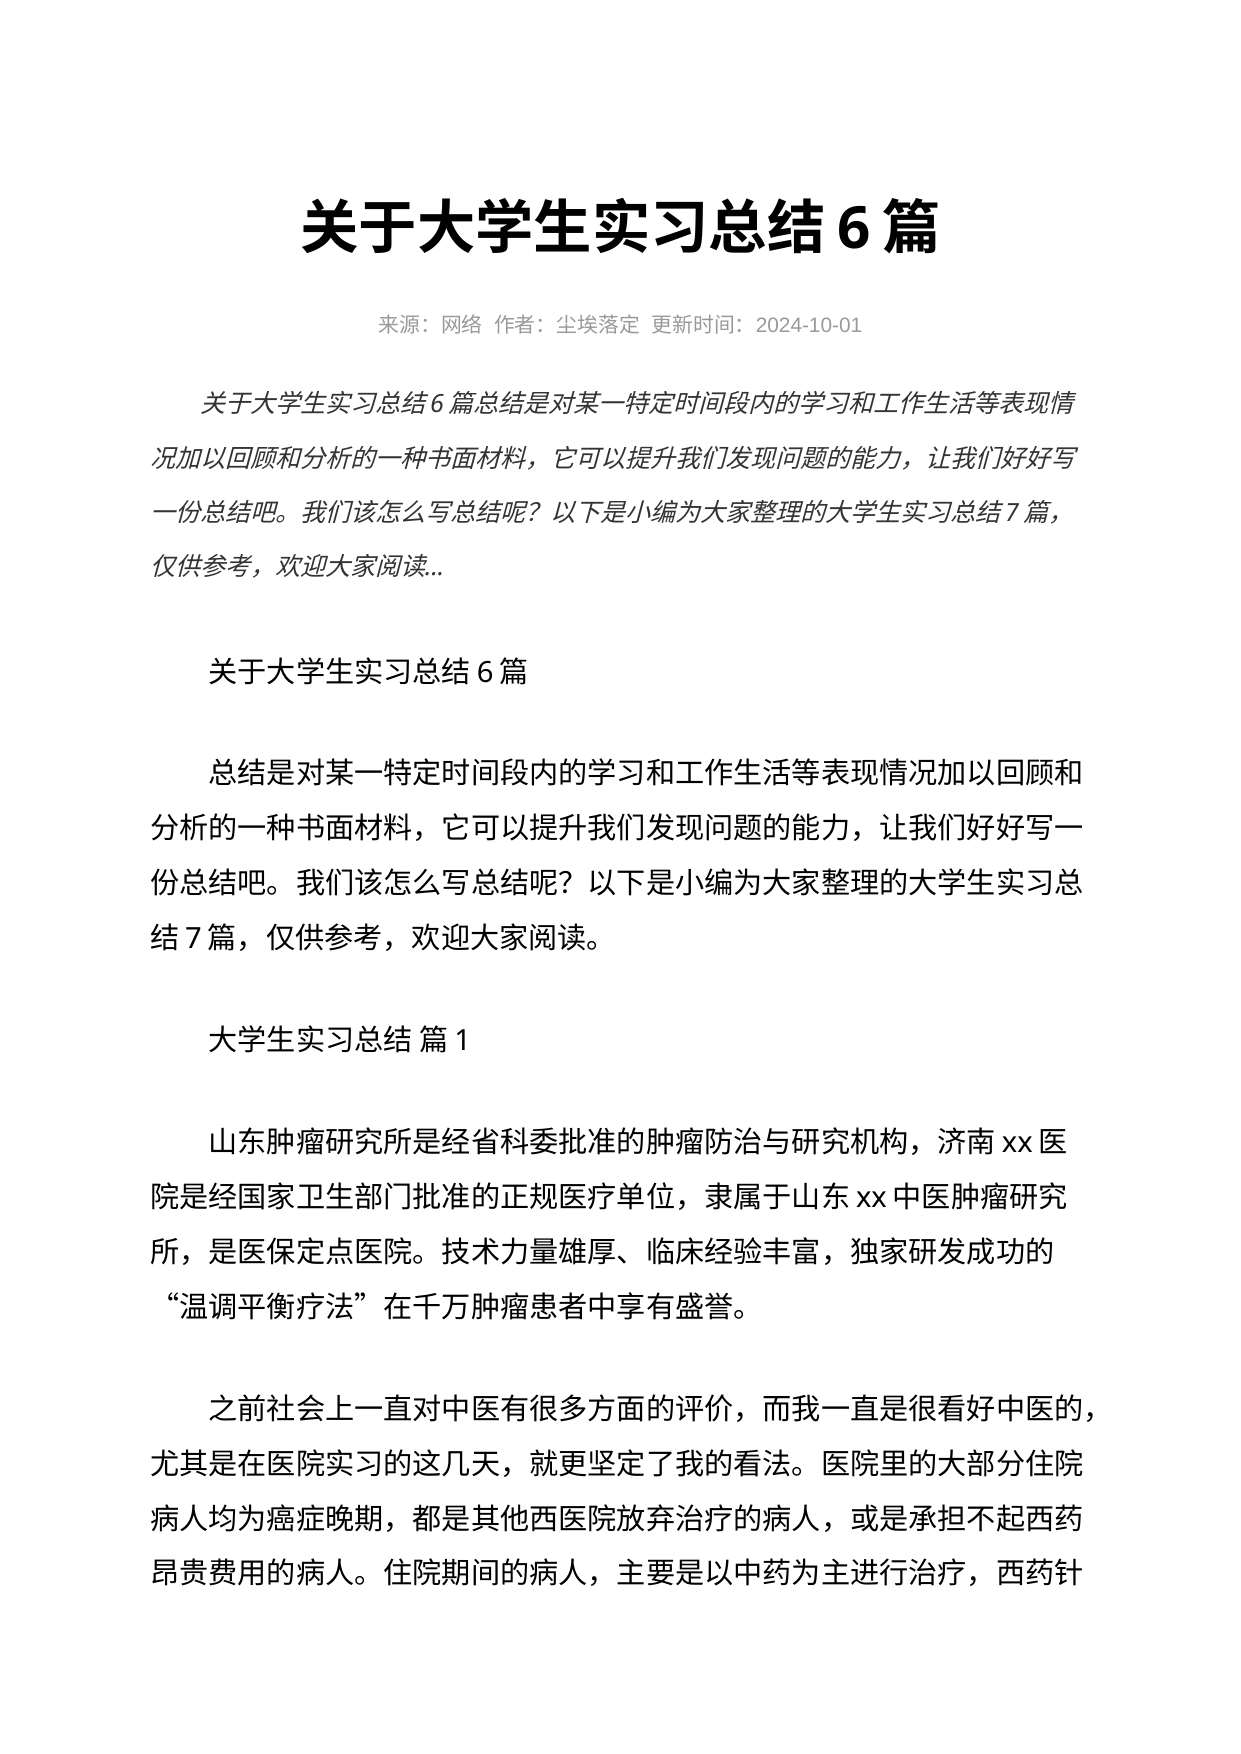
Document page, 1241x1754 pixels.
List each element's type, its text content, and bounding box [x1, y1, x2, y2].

text 大学生实习总结 篇1 [150, 1017, 1090, 1059]
text 山东肿瘤研究所是经省科委批准的肿瘤防治与研究机构，济南xx医院是经国家卫生部门批准的正规医疗单位，隶属于山东xx中医肿瘤研究所，是医保定点医院。技术力量雄厚、临床经验丰富，独家研发成功的“温调平衡疗法”在千万肿瘤患者中享有盛誉。 [150, 1119, 1090, 1326]
text 总结是对某一特定时间段内的学习和工作生活等表现情况加以回顾和分析的一种书面材料，它可以提升我们发现问题的能力，让我们好好写一份总结吧。我们该怎么写总结呢？以下是小编为大家整理的大学生实习总结7篇，仅供参考，欢迎大家阅读。 [150, 750, 1090, 957]
text 来源：网络 作者：尘埃落定 更新时间：2024-10-01 [150, 313, 1090, 337]
subtitle 关于大学生实习总结6篇 [150, 181, 1090, 266]
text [150, 1385, 1090, 1592]
text 关于大学生实习总结6篇 [150, 648, 1090, 691]
text 关于大学生实习总结6篇总结是对某一特定时间段内的学习和工作生活等表现情况加以回顾和分析的一种书面材料，它可以提升我们发现问题的能力，让我们好好写一份总结吧。我们该怎么写总结呢？以下是小编为大家整理的大学生实习总结7篇，仅供参考，欢迎大家阅读... [150, 384, 1090, 583]
